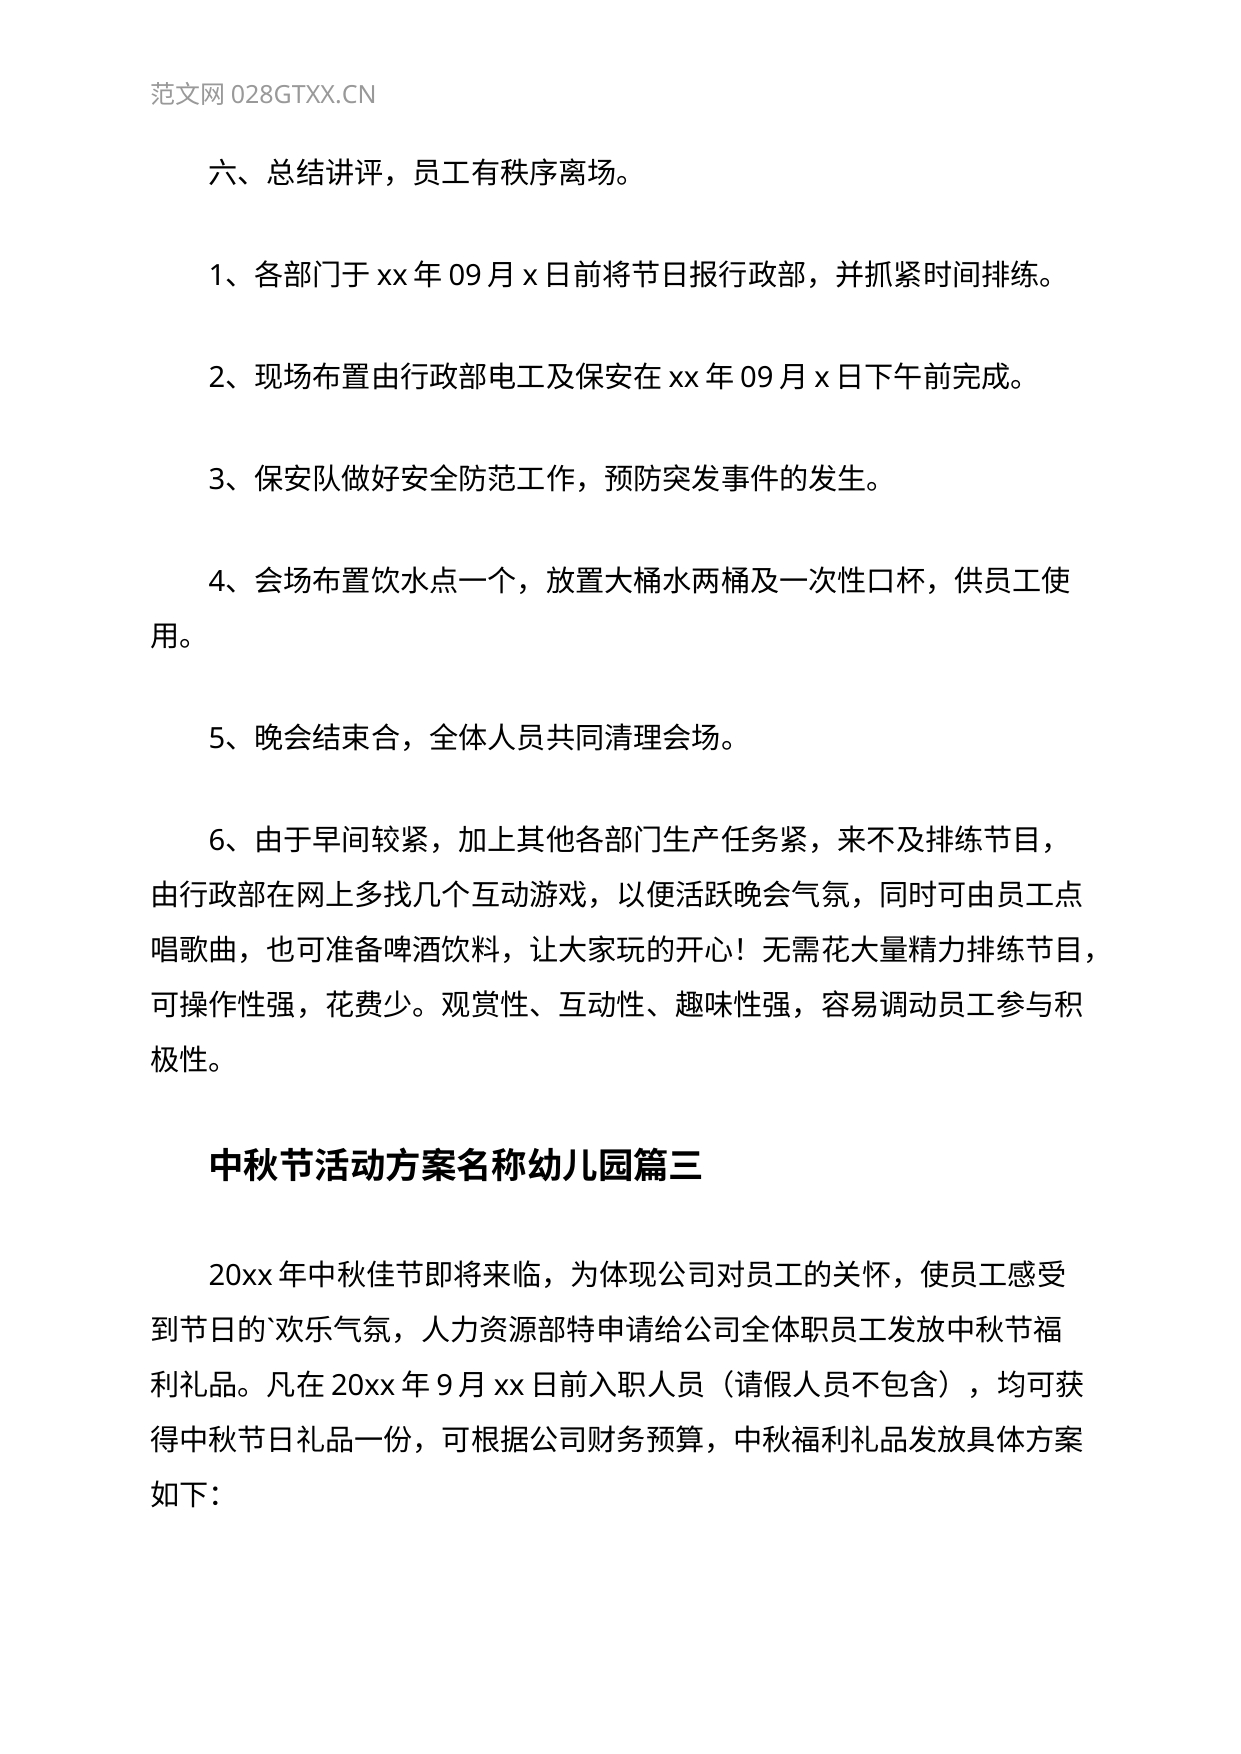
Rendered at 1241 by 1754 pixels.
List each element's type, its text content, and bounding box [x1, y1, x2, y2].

text 2、现场布置由行政部电工及保安在xx年09月x日下午前完成。 [150, 354, 1090, 396]
text 六、总结讲评，员工有秩序离场。 [150, 150, 1090, 192]
text 6、由于早间较紧，加上其他各部门生产任务紧，来不及排练节目，由行政部在网上多找几个互动游戏，以便活跃晚会气氛，同时可由员工点唱歌曲，也可准备啤酒饮料，让大家玩的开心！无需花大量精力排练节目，可操作性强，花费少。观赏性、互动性、趣味性强，容易调动员工参与积极性。 [150, 816, 1090, 1078]
text 5、晚会结束合，全体人员共同清理会场。 [150, 714, 1090, 757]
text 3、保安队做好安全防范工作，预防突发事件的发生。 [150, 456, 1090, 498]
text 4、会场布置饮水点一个，放置大桶水两桶及一次性口杯，供员工使用。 [150, 558, 1090, 655]
text 20xx年中秋佳节即将来临，为体现公司对员工的关怀，使员工感受到节日的`欢乐气氛，人力资源部特申请给公司全体职员工发放中秋节福利礼品。凡在20xx年9月xx日前入职人员（请假人员不包含），均可获得中秋节日礼品一份，可根据公司财务预算，中秋福利礼品发放具体方案如下： [150, 1251, 1090, 1513]
text 中秋节活动方案名称幼儿园篇三 [150, 1138, 1090, 1189]
text 1、各部门于xx年09月x日前将节日报行政部，并抓紧时间排练。 [150, 252, 1090, 294]
